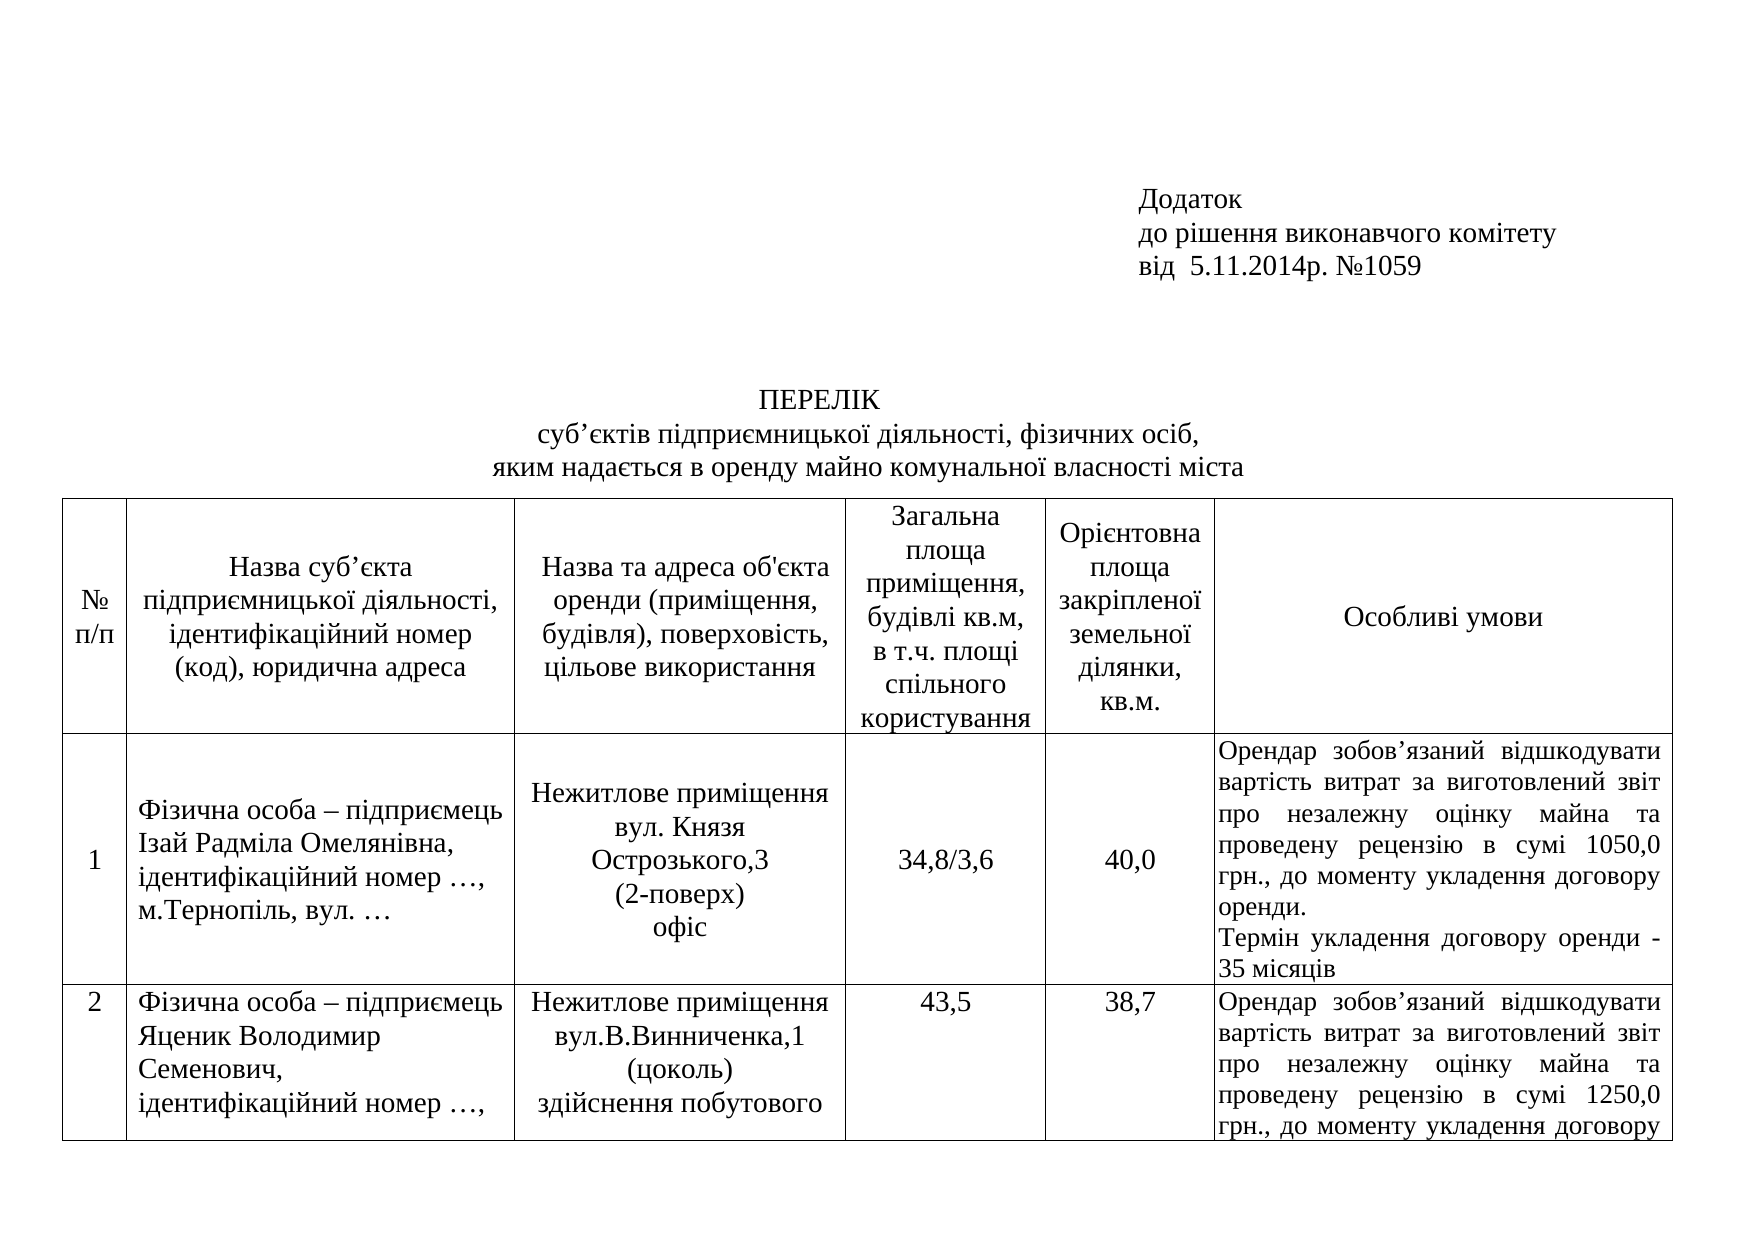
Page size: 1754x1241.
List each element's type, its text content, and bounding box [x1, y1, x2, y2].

table_cell 2 [63, 985, 126, 1140]
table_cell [1215, 985, 1672, 1140]
table_header Назва суб’єкта підприємницької діяльності, ідентифікаційний номер (код), юридична адреса [127, 499, 514, 733]
text від 5.11.2014р. №1059 [1138, 248, 1686, 282]
text яким надається в оренду майно комунальної власності міста [51, 449, 1686, 483]
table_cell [127, 985, 514, 1140]
table_header Назва та адреса об'єкта оренди (приміщення, будівля), поверховість, цільове використання [515, 499, 845, 733]
text до рішення виконавчого комітету [641, 215, 1686, 248]
table_header Орієнтовна площа закріпленої земельної ділянки, кв.м. [1046, 499, 1214, 733]
table_cell 38,7 [1046, 985, 1214, 1140]
text Додаток [641, 181, 1686, 215]
table_cell 40,0 [1046, 734, 1214, 983]
table_cell Нежитлове приміщення вул. Князя Острозького,3 (2-поверх) офіс [515, 734, 845, 983]
table_header Загальна площа приміщення, будівлі кв.м, в т.ч. площі спільного користування [846, 499, 1045, 733]
text ПЕРЕЛІК [641, 382, 1686, 416]
table_header Особливі умови [1215, 499, 1672, 733]
table_header № п/п [63, 499, 126, 733]
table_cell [515, 985, 845, 1140]
table_cell 34,8/3,6 [846, 734, 1045, 983]
table_cell 43,5 [846, 985, 1045, 1140]
text суб’єктів підприємницької діяльності, фізичних осіб, [51, 416, 1686, 449]
table_cell Фізична особа – підприємець Ізай Радміла Омелянівна, ідентифікаційний номер …, м.Тернопіль, вул. … [127, 734, 514, 983]
table_cell 1 [63, 734, 126, 983]
